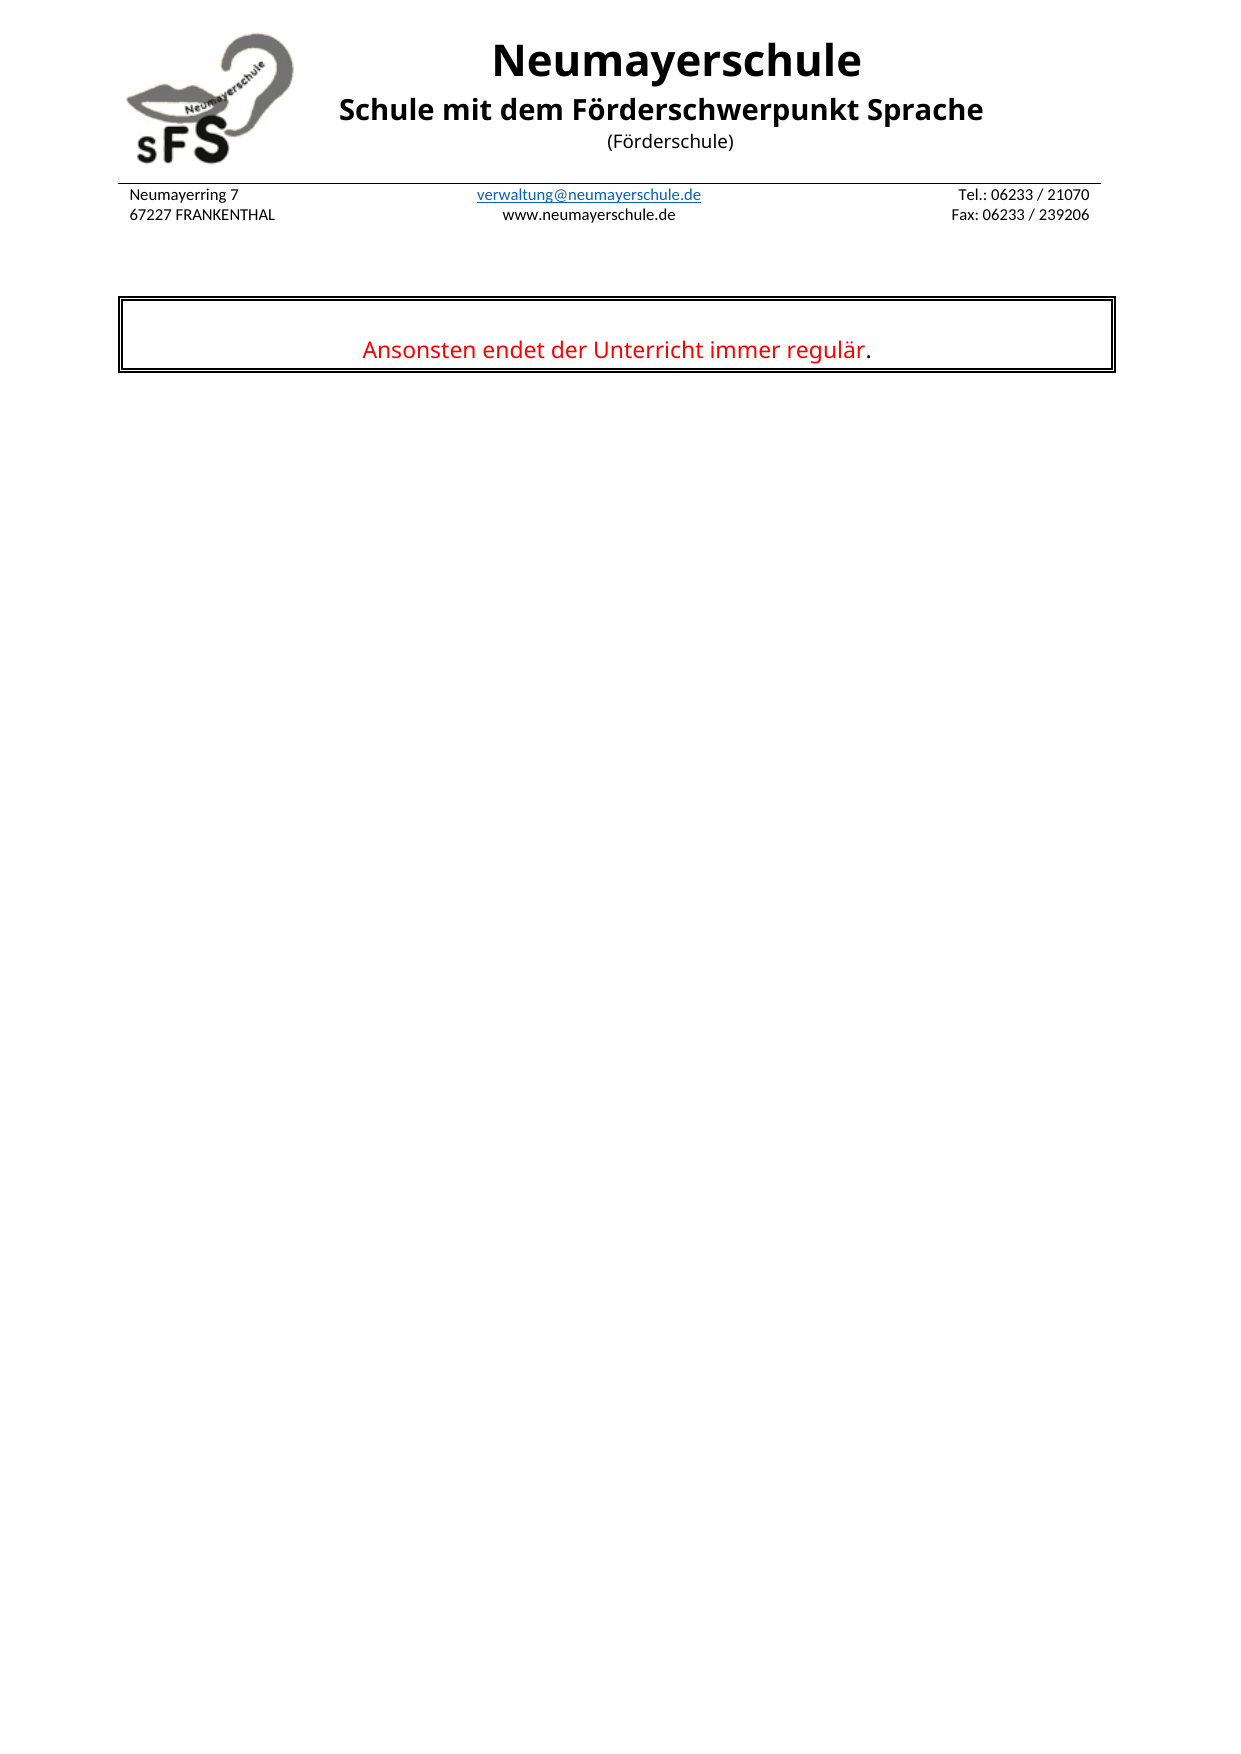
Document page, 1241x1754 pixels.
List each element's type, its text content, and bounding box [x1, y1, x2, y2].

picture [125, 29, 295, 167]
